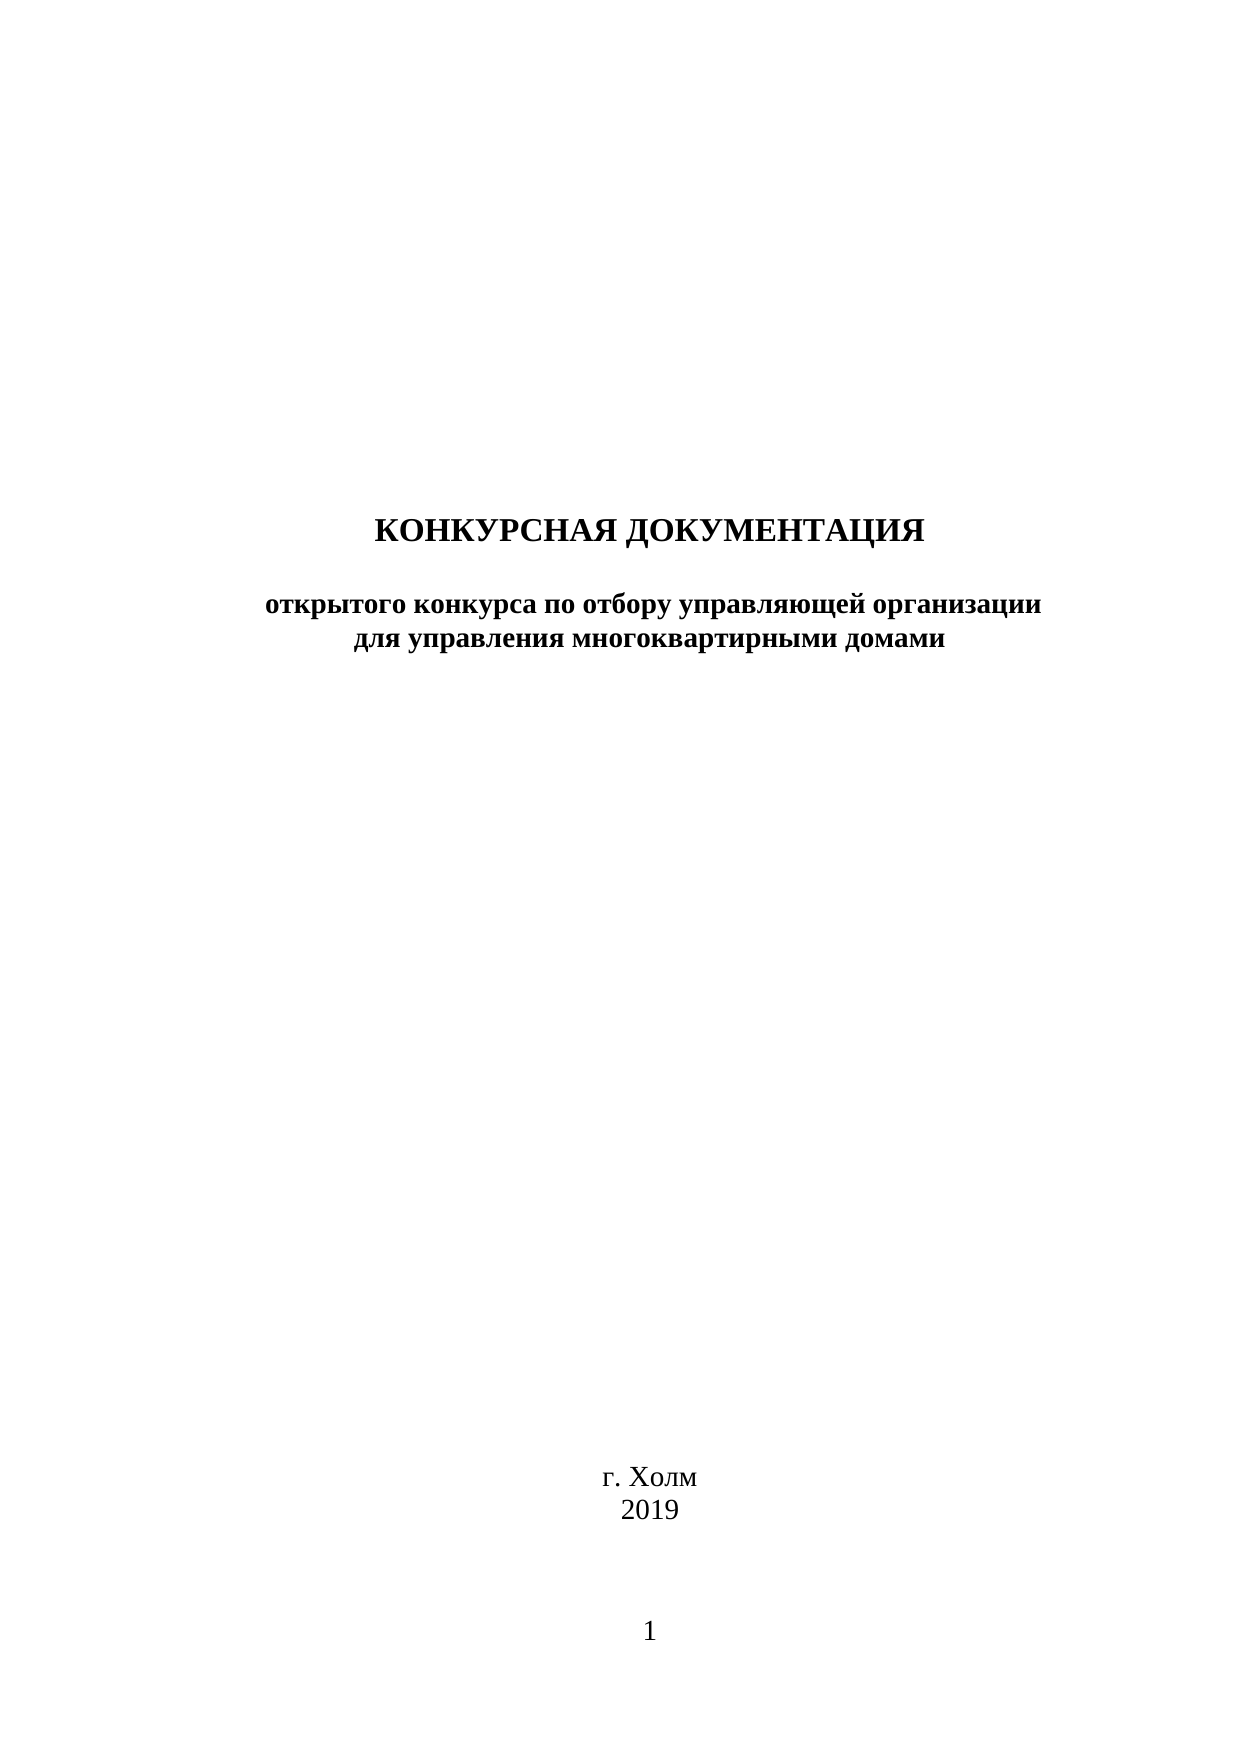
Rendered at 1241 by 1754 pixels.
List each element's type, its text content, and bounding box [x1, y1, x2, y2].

text 2019 [148, 1492, 1152, 1526]
text открытого конкурса по отбору управляющей организации [148, 587, 1152, 620]
text для управления многоквартирными домами [148, 620, 1152, 654]
text г. Холм [148, 1459, 1152, 1492]
text КОНКУРСНАЯ ДОКУМЕНТАЦИЯ [148, 510, 1152, 548]
